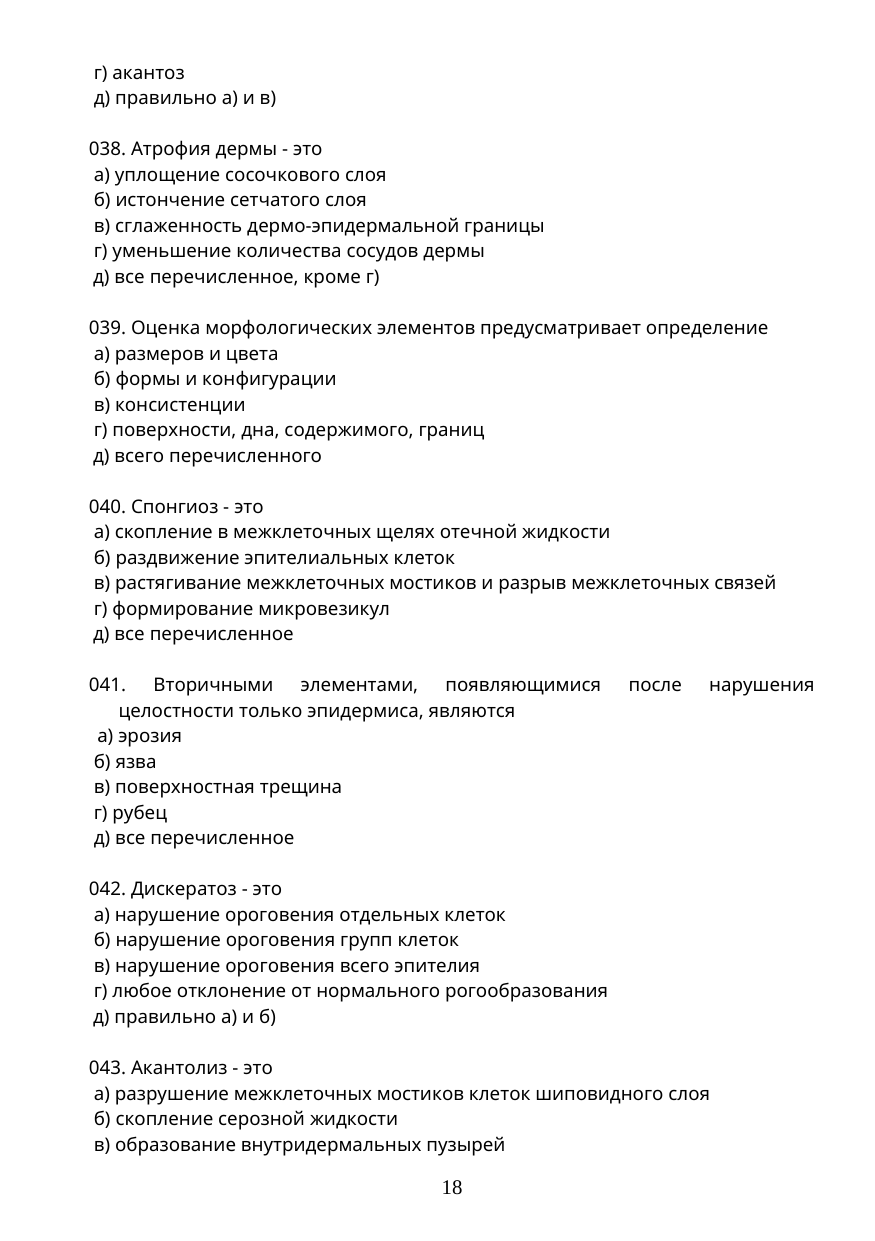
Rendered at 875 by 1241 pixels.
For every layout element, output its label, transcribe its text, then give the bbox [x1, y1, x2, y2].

text б) раздвижение эпителиальных клеток [89, 544, 815, 569]
text 040. Спонгиоз - это [89, 493, 815, 518]
text а) уплощение сосочкового слоя [89, 161, 815, 187]
text в) сглаженность дермо-эпидермальной границы [89, 212, 815, 238]
text а) нарушение ороговения отдельных клеток [89, 901, 815, 927]
text 042. Дискератоз - это [89, 876, 815, 901]
text б) формы и конфигурации [89, 365, 815, 391]
text б) скопление серозной жидкости [89, 1105, 815, 1131]
text 038. Атрофия дермы - это [89, 136, 815, 161]
text г) поверхности, дна, содержимого, границ [89, 416, 815, 442]
text 041. Вторичными элементами, появляющимися после нарушения целостности только эпидермиса, являются [89, 672, 815, 723]
text б) истончение сетчатого слоя [89, 187, 815, 212]
text г) уменьшение количества сосудов дермы [89, 238, 815, 263]
text в) растягивание межклеточных мостиков и разрыв межклеточных связей [89, 569, 815, 595]
text д) все перечисленное [89, 621, 815, 646]
text г) рубец [89, 799, 815, 825]
text в) нарушение ороговения всего эпителия [89, 952, 815, 978]
text г) любое отклонение от нормального рогообразования [89, 978, 815, 1003]
text а) скопление в межклеточных щелях отечной жидкости [89, 518, 815, 544]
text 039. Оценка морфологических элементов предусматривает определение [89, 314, 815, 340]
text д) всего перечисленного [89, 442, 815, 467]
text д) правильно а) и б) [89, 1003, 815, 1029]
text в) образование внутридермальных пузырей [89, 1131, 815, 1156]
text г) акантоз [89, 59, 815, 84]
text д) все перечисленное, кроме г) [89, 263, 815, 289]
text а) размеров и цвета [89, 340, 815, 365]
text в) консистенции [89, 391, 815, 416]
text б) язва [89, 748, 815, 774]
text в) поверхностная трещина [89, 774, 815, 799]
text 043. Акантолиз - это [89, 1054, 815, 1080]
text г) формирование микровезикул [89, 595, 815, 621]
text а) разрушение межклеточных мостиков клеток шиповидного слоя [89, 1080, 815, 1105]
text а) эрозия [89, 723, 815, 748]
text б) нарушение ороговения групп клеток [89, 927, 815, 952]
text д) правильно а) и в) [89, 84, 815, 110]
text д) все перечисленное [89, 825, 815, 850]
